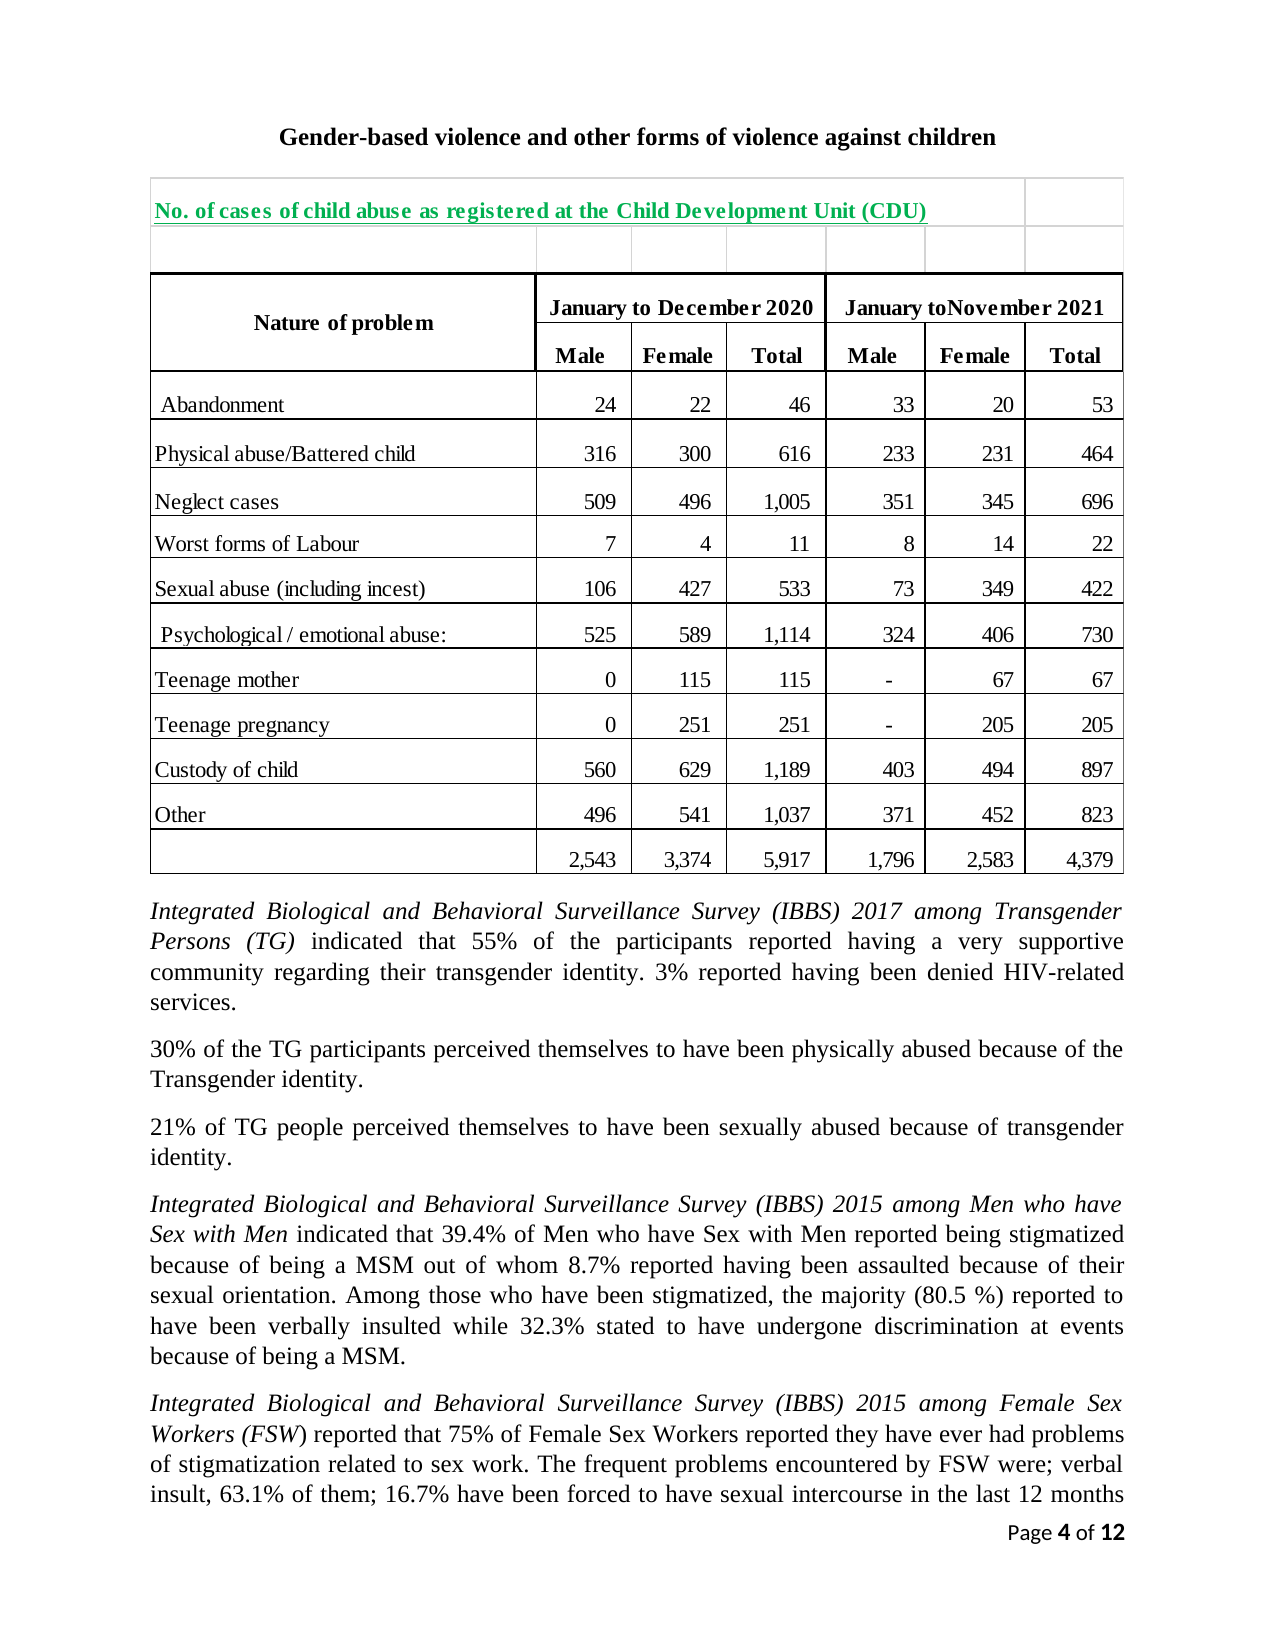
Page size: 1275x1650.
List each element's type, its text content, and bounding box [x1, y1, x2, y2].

text Gender-based violence and other forms of violence against children [150, 122, 1125, 151]
text Integrated Biological and Behavioral Surveillance Survey (IBBS) 2017 among Transgender Persons (TG) indicated that 55% of the participants reported having a very supportive community regarding their transgender identity. 3% reported having been denied HIV-related services. [150, 896, 1125, 1016]
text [150, 1388, 1125, 1508]
text Integrated Biological and Behavioral Surveillance Survey (IBBS) 2015 among Men who have Sex with Men indicated that 39.4% of Men who have Sex with Men reported being stigmatized because of being a MSM out of whom 8.7% reported having been assaulted because of their sexual orientation. Among those who have been stigmatized, the majority (80.5 %) reported to have been verbally insulted while 32.3% stated to have undergone discrimination at events because of being a MSM. [150, 1189, 1125, 1370]
text 30% of the TG participants perceived themselves to have been physically abused because of the Transgender identity. [150, 1034, 1125, 1093]
text 21% of TG people perceived themselves to have been sexually abused because of transgender identity. [150, 1112, 1125, 1171]
